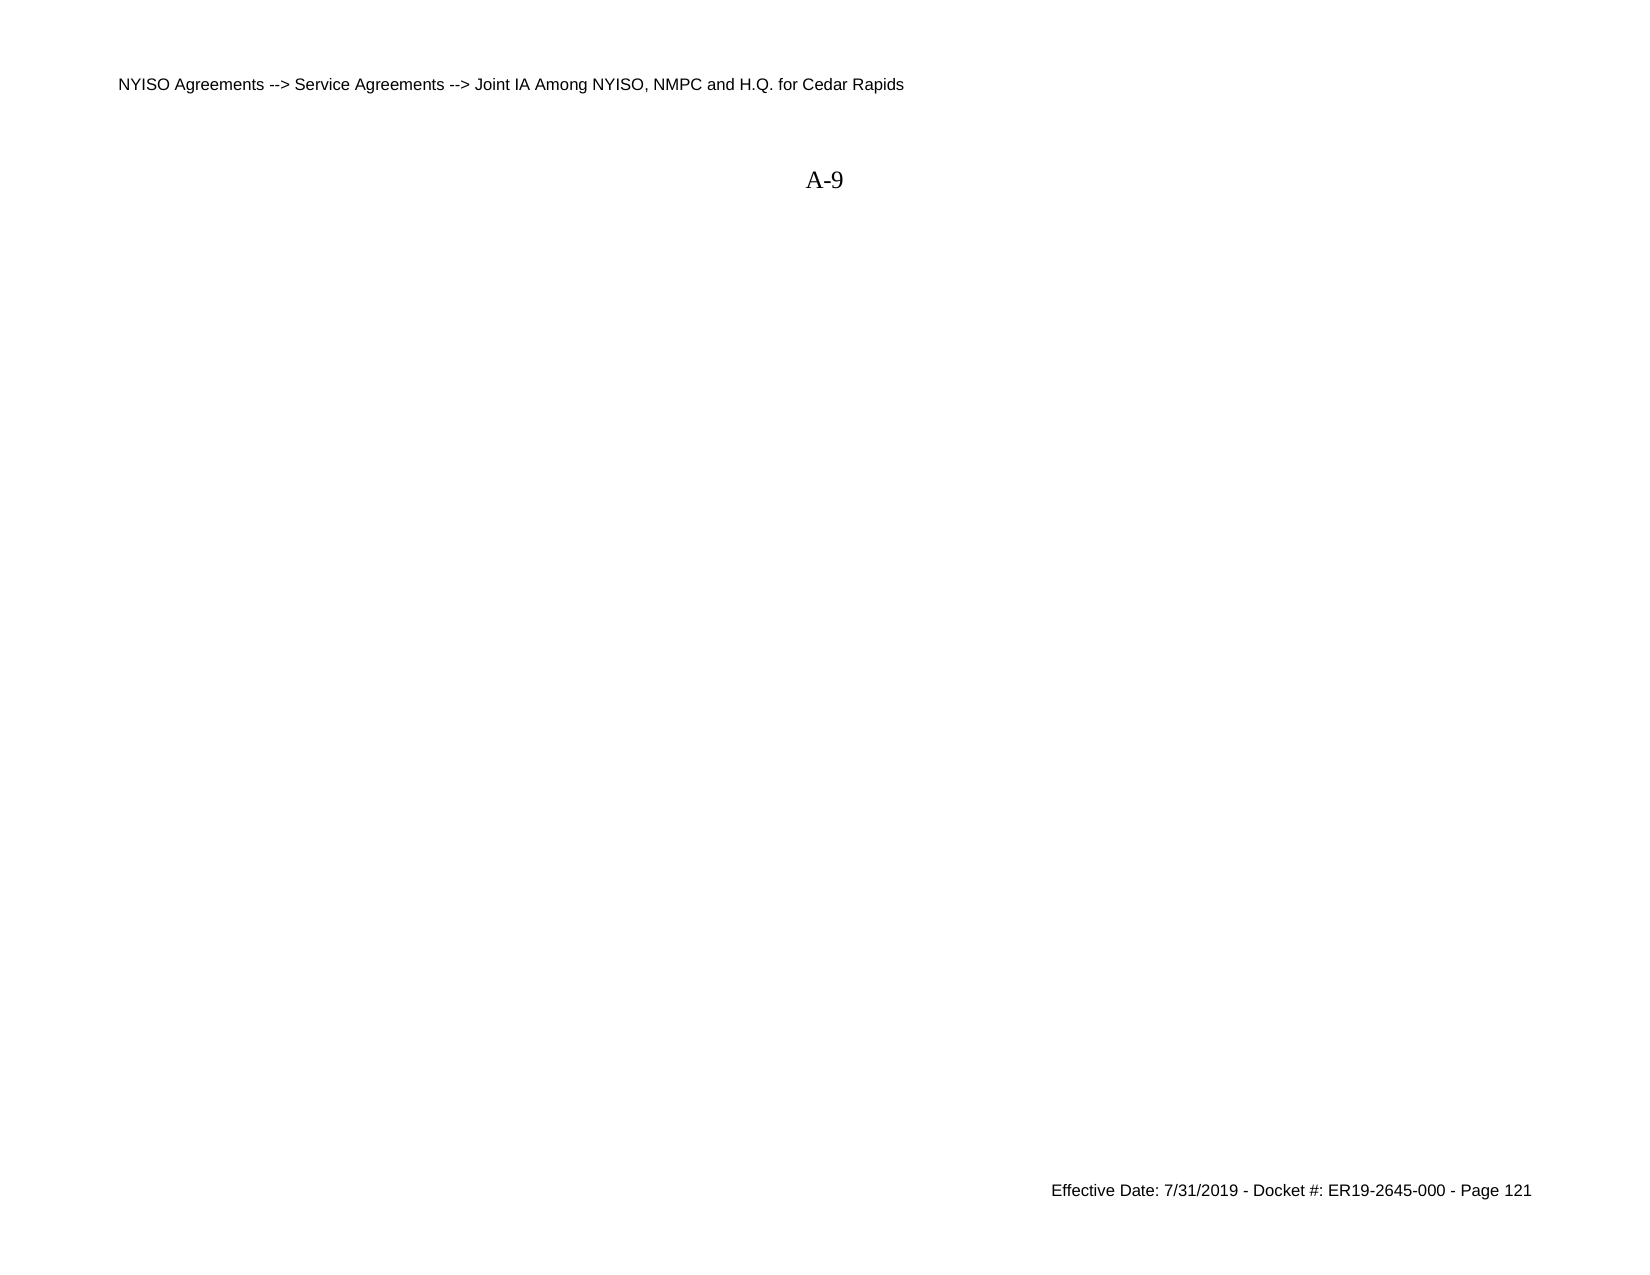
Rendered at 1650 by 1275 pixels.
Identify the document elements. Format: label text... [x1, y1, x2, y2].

text A-9 [805, 166, 1650, 194]
